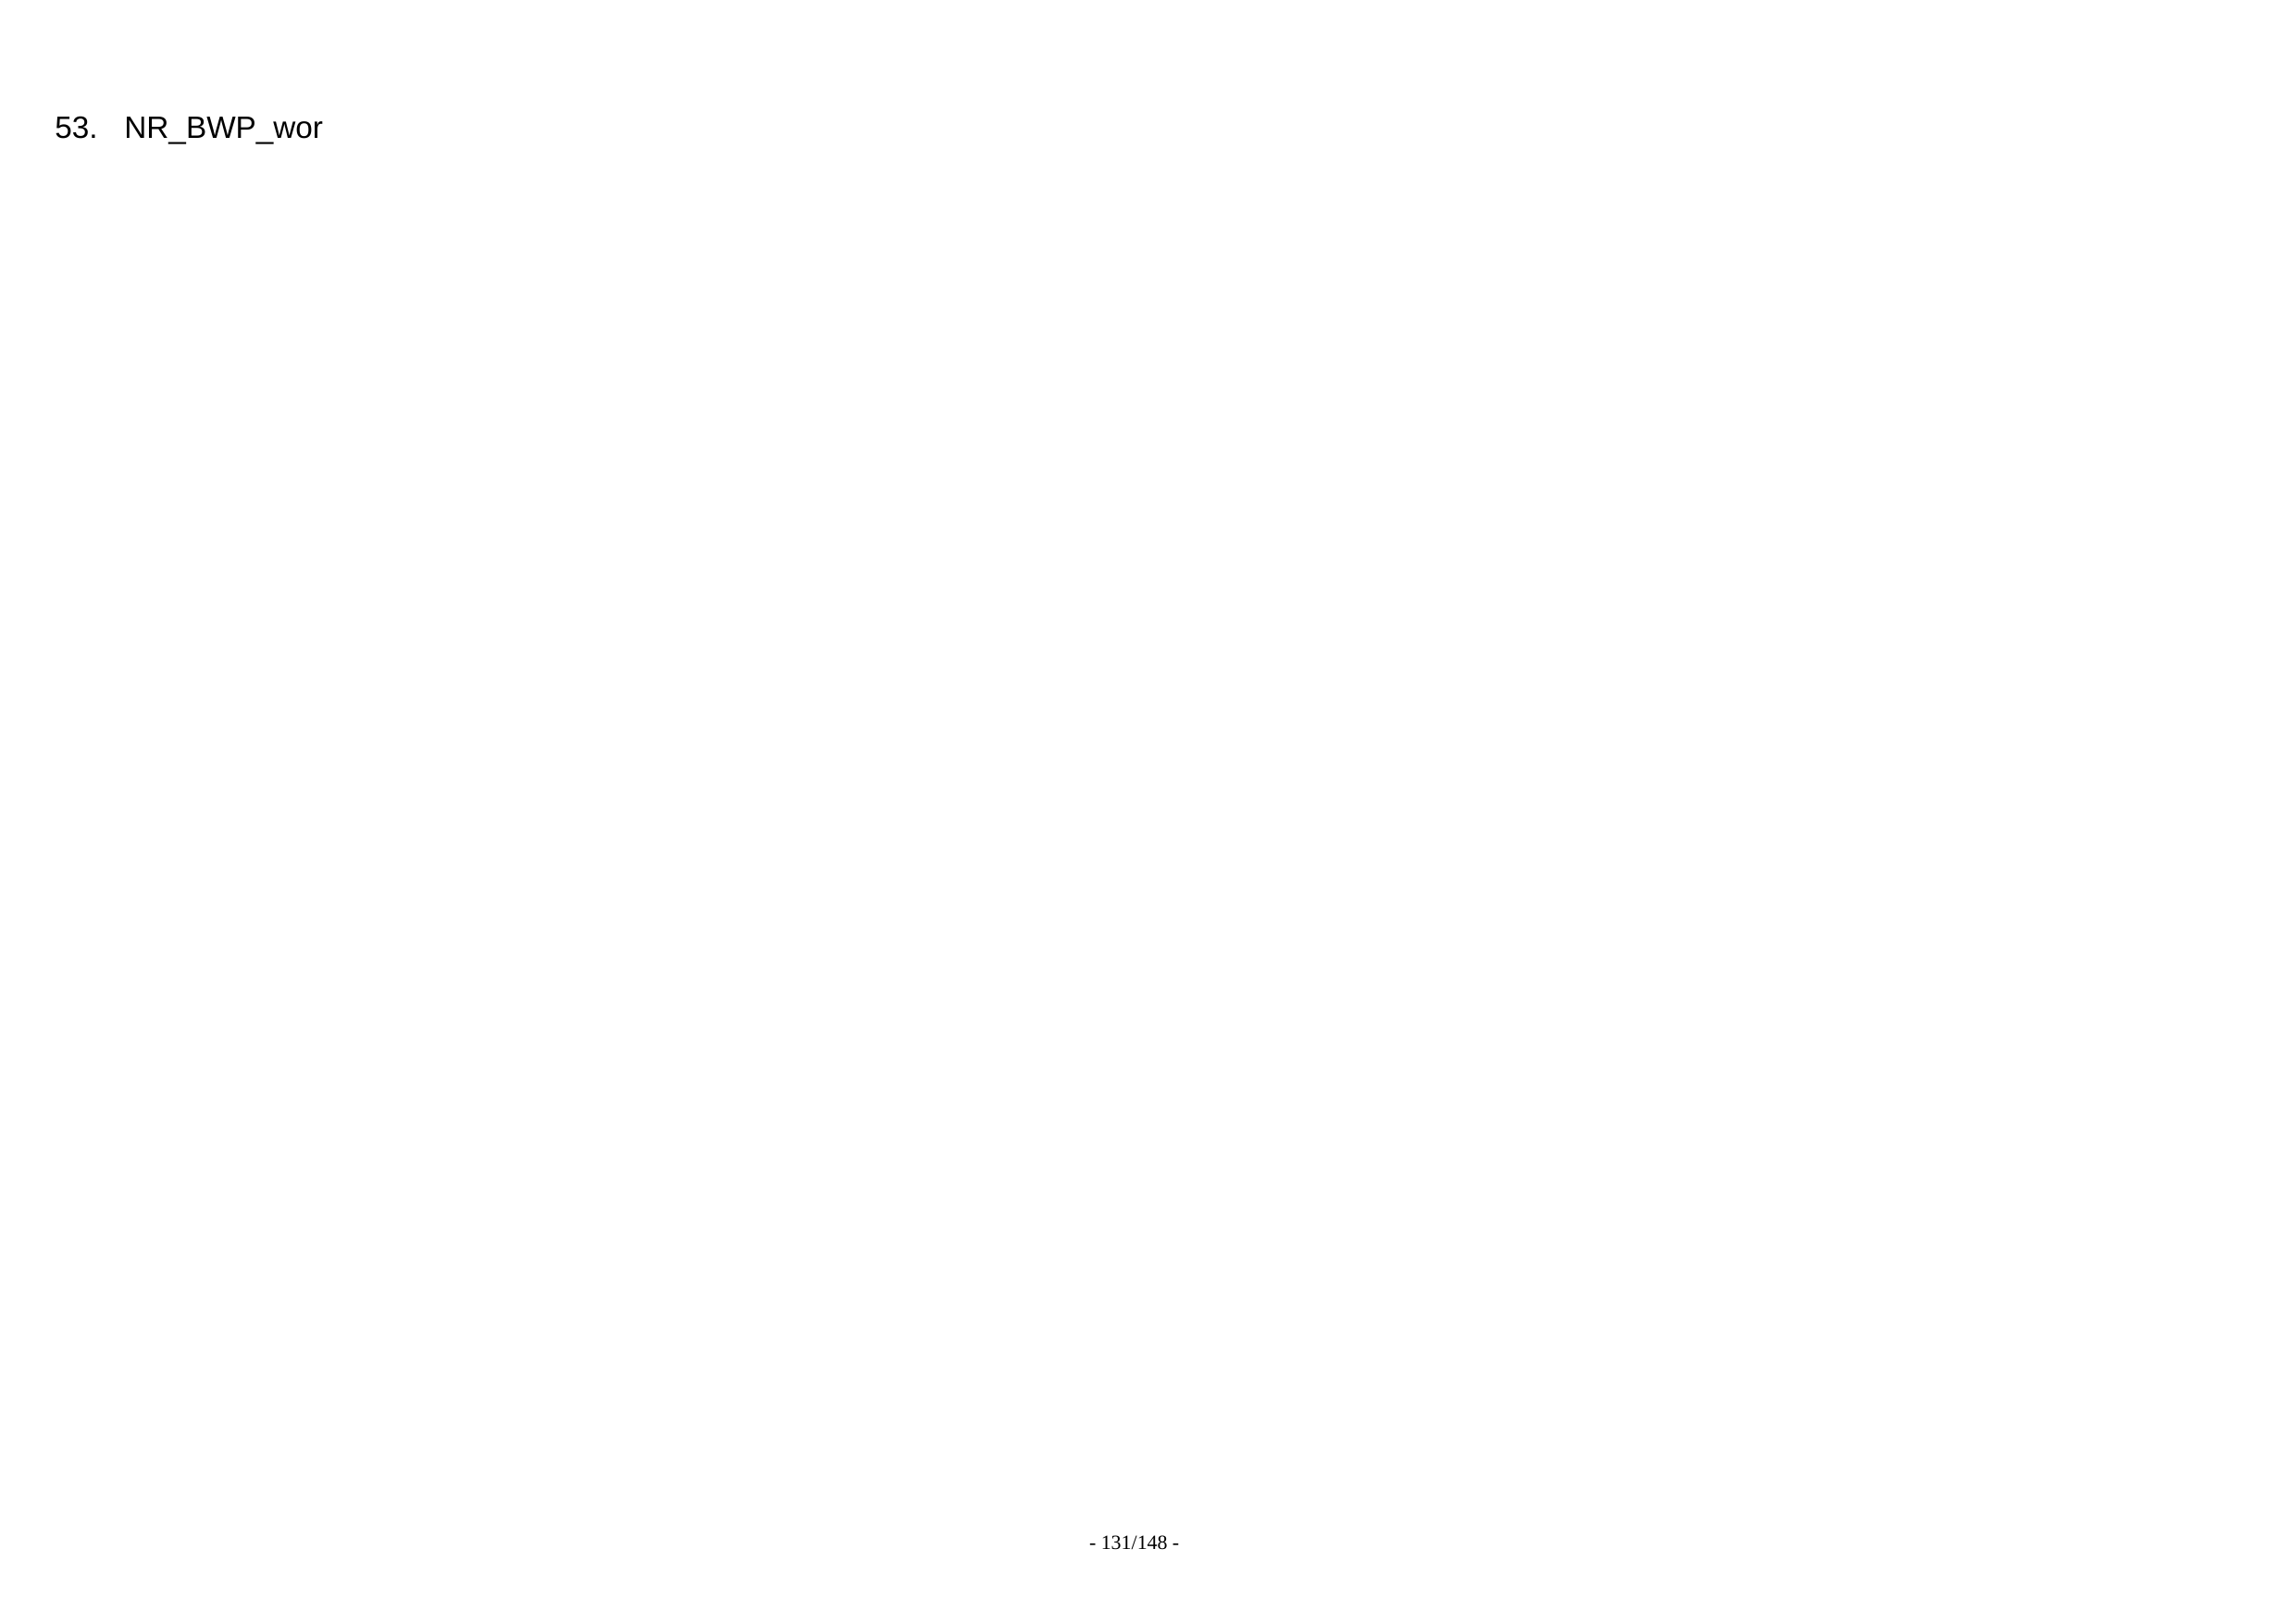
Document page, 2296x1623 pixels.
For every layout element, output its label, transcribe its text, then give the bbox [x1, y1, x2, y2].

list NR_BWP_wor [55, 109, 2214, 145]
